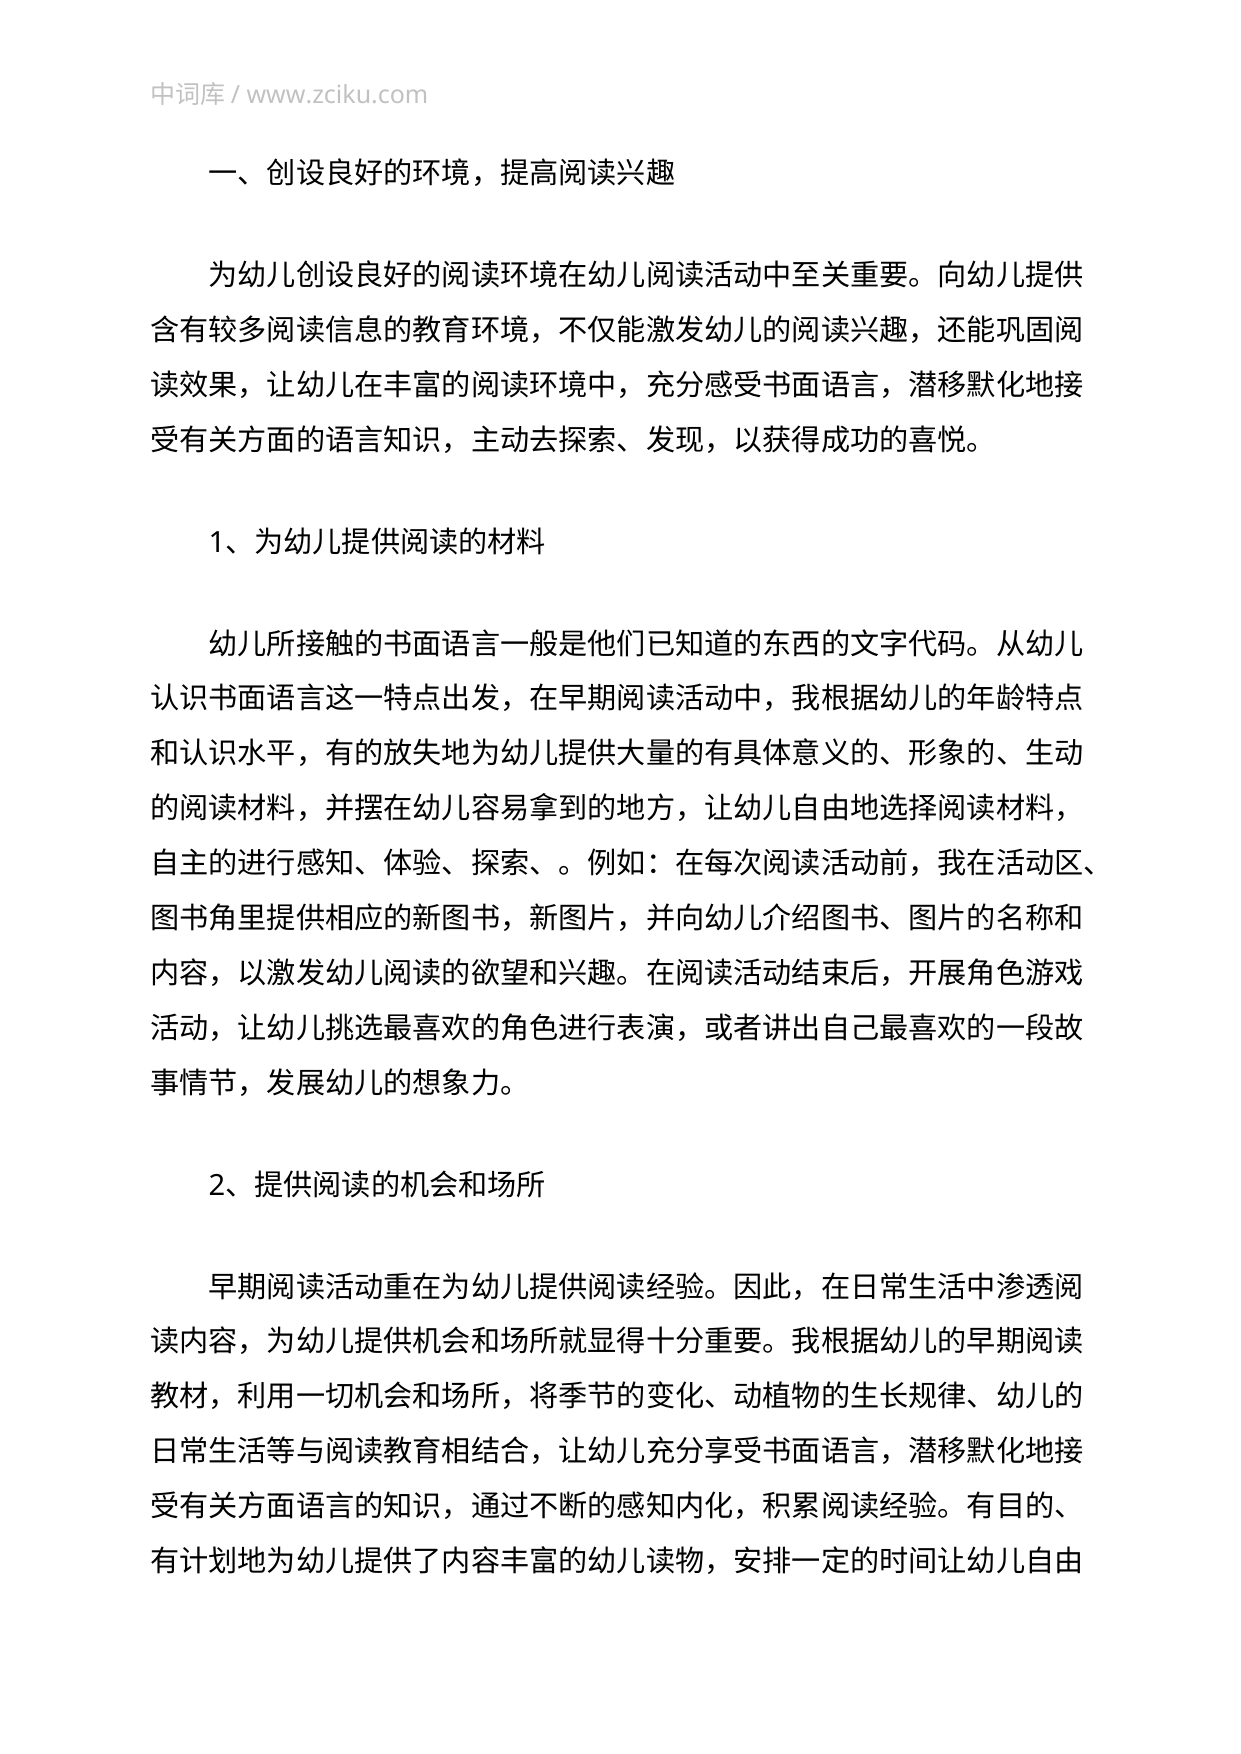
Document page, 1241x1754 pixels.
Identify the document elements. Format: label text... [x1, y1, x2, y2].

text 一、创设良好的环境，提高阅读兴趣 [150, 150, 1090, 192]
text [150, 1263, 1090, 1580]
text 2、提供阅读的机会和场所 [150, 1161, 1090, 1203]
text 为幼儿创设良好的阅读环境在幼儿阅读活动中至关重要。向幼儿提供含有较多阅读信息的教育环境，不仅能激发幼儿的阅读兴趣，还能巩固阅读效果，让幼儿在丰富的阅读环境中，充分感受书面语言，潜移默化地接受有关方面的语言知识，主动去探索、发现，以获得成功的喜悦。 [150, 252, 1090, 459]
text 幼儿所接触的书面语言一般是他们已知道的东西的文字代码。从幼儿认识书面语言这一特点出发，在早期阅读活动中，我根据幼儿的年龄特点和认识水平，有的放失地为幼儿提供大量的有具体意义的、形象的、生动的阅读材料，并摆在幼儿容易拿到的地方，让幼儿自由地选择阅读材料，自主的进行感知、体验、探索、。例如：在每次阅读活动前，我在活动区、图书角里提供相应的新图书，新图片，并向幼儿介绍图书、图片的名称和内容，以激发幼儿阅读的欲望和兴趣。在阅读活动结束后，开展角色游戏活动，让幼儿挑选最喜欢的角色进行表演，或者讲出自己最喜欢的一段故事情节，发展幼儿的想象力。 [150, 620, 1090, 1102]
text 1、为幼儿提供阅读的材料 [150, 518, 1090, 561]
